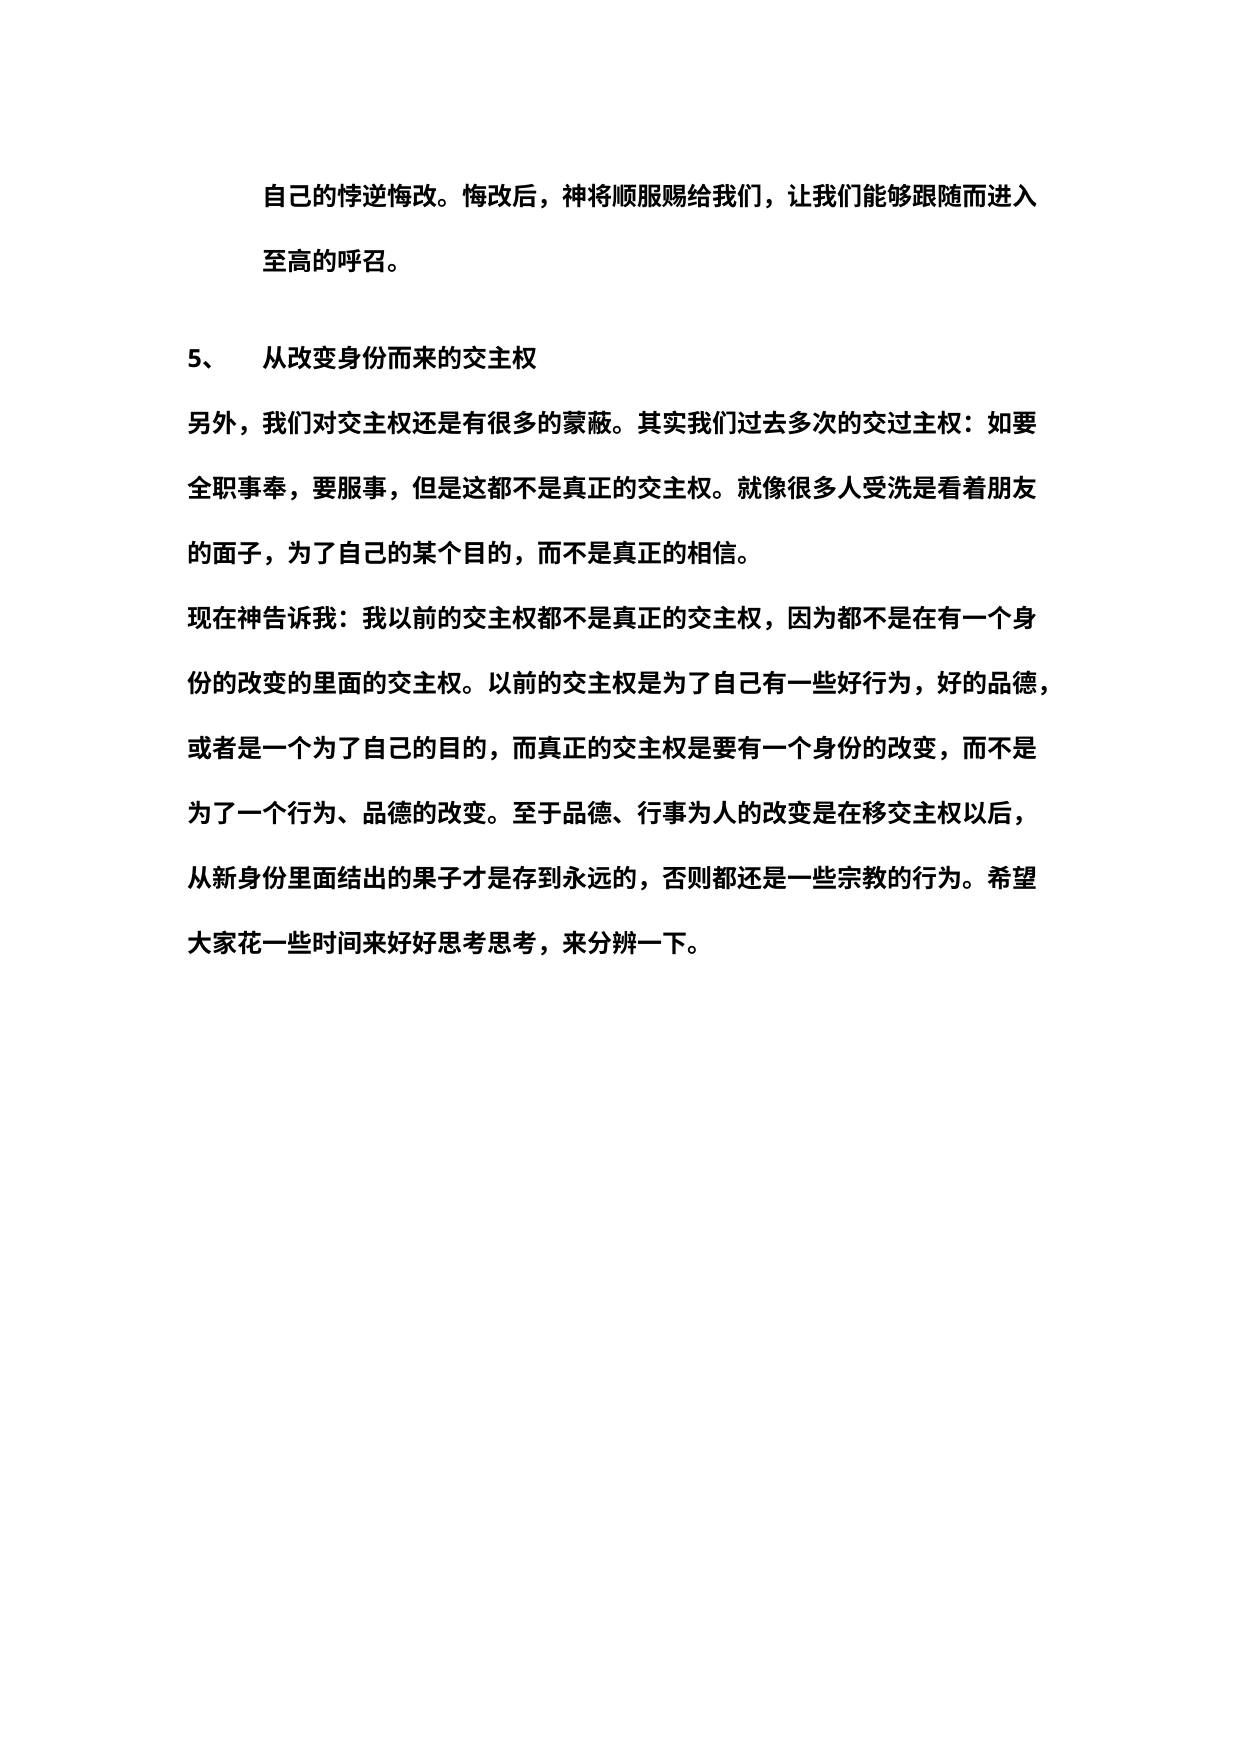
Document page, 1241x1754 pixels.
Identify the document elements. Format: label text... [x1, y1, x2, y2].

text 另外，我们对交主权还是有很多的蒙蔽。其实我们过去多次的交过主权：如要全职事奉，要服事，但是这都不是真正的交主权。就像很多人受洗是看着朋友的面子，为了自己的某个目的，而不是真正的相信。 [187, 389, 1053, 584]
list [187, 162, 1053, 292]
text 现在神告诉我：我以前的交主权都不是真正的交主权，因为都不是在有一个身份的改变的里面的交主权。以前的交主权是为了自己有一些好行为，好的品德，或者是一个为了自己的目的，而真正的交主权是要有一个身份的改变，而不是为了一个行为、品德的改变。至于品德、行事为人的改变是在移交主权以后，从新身份里面结出的果子才是存到永远的，否则都还是一些宗教的行为。希望大家花一些时间来好好思考思考，来分辨一下。 [187, 584, 1053, 974]
list 从改变身份而来的交主权 [187, 324, 1053, 389]
